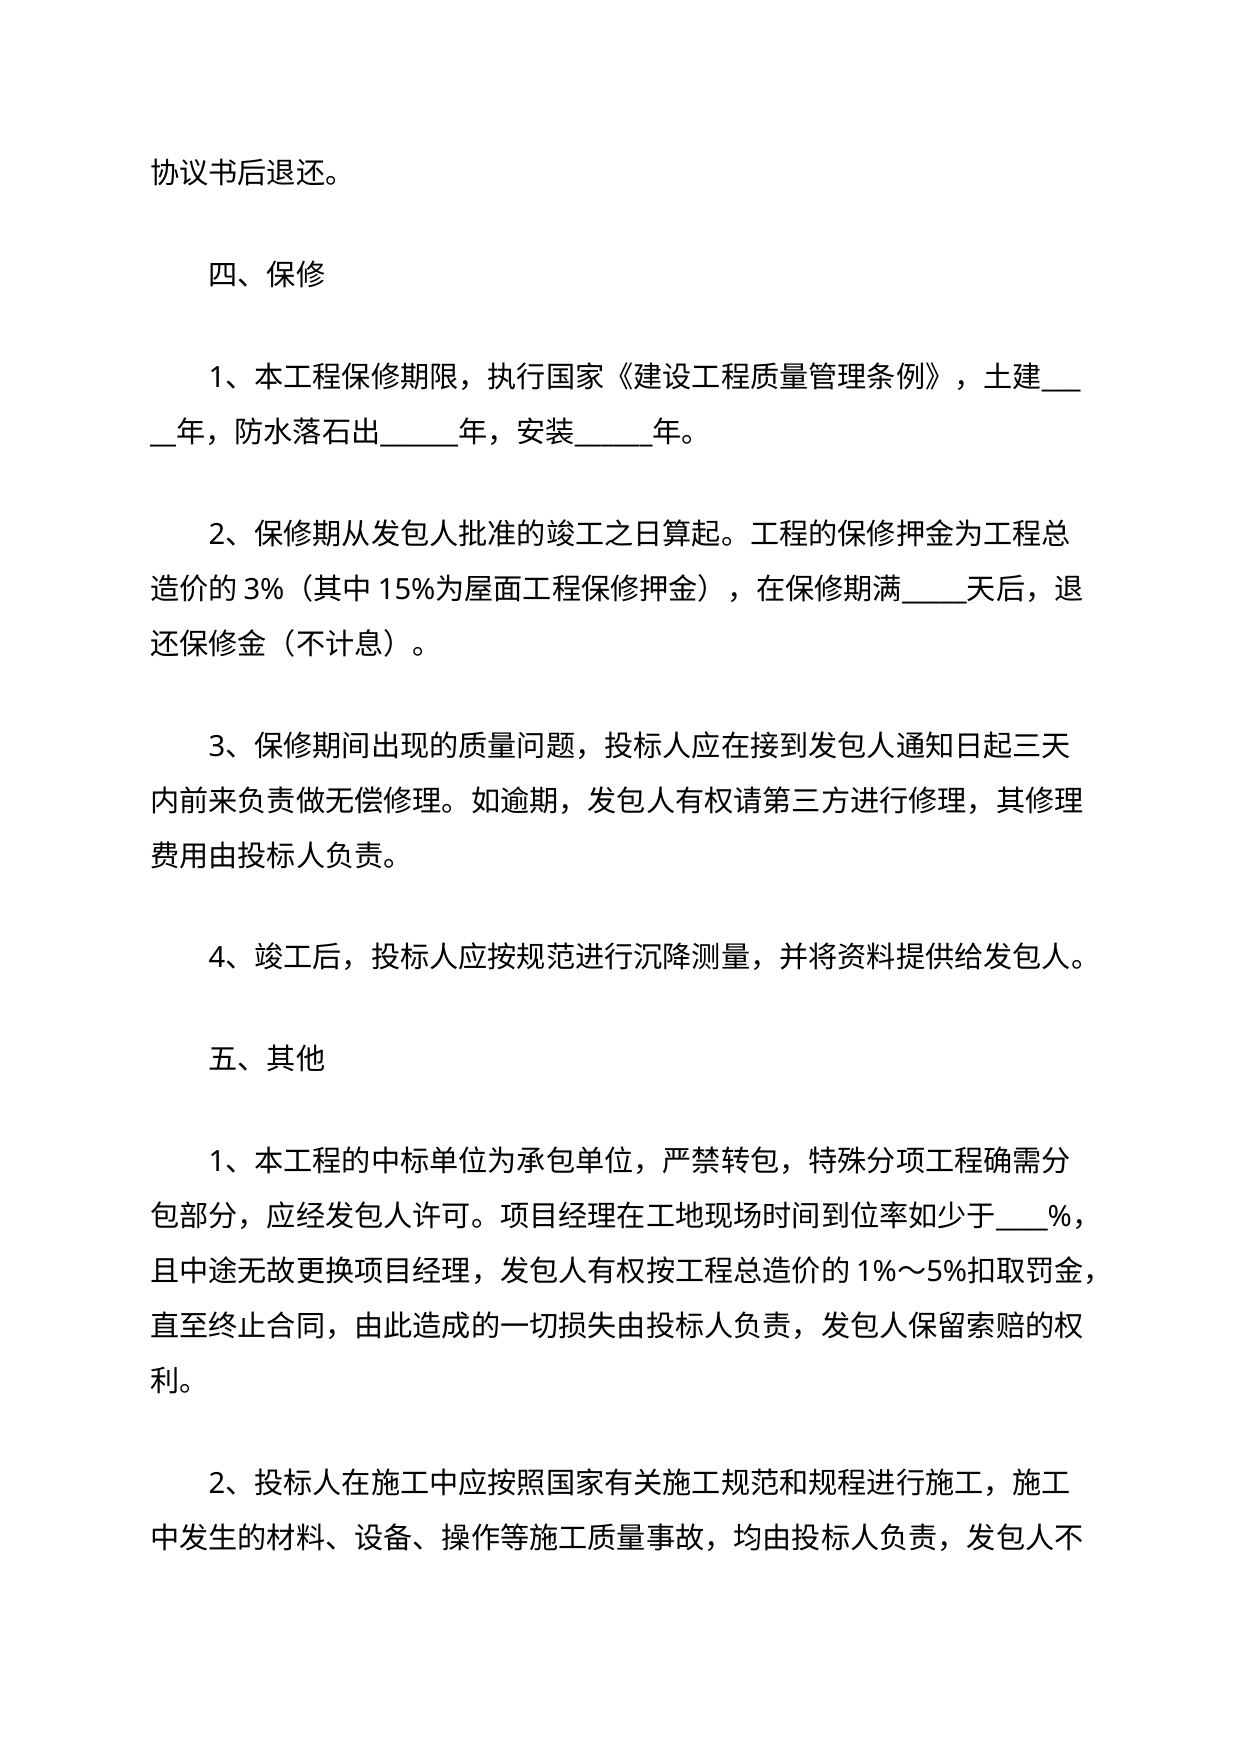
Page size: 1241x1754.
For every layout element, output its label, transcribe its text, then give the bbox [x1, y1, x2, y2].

text 3、保修期间出现的质量问题，投标人应在接到发包人通知日起三天内前来负责做无偿修理。如逾期，发包人有权请第三方进行修理，其修理费用由投标人负责。 [150, 722, 1090, 874]
text 4、竣工后，投标人应按规范进行沉降测量，并将资料提供给发包人。 [150, 934, 1090, 976]
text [150, 1459, 1090, 1557]
text 1、本工程保修期限，执行国家《建设工程质量管理条例》，土建_____年，防水落石出______年，安装______年。 [150, 353, 1090, 451]
text 五、其他 [150, 1036, 1090, 1078]
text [150, 150, 1090, 192]
text 1、本工程的中标单位为承包单位，严禁转包，特殊分项工程确需分包部分，应经发包人许可。项目经理在工地现场时间到位率如少于____%，且中途无故更换项目经理，发包人有权按工程总造价的1%～5%扣取罚金，直至终止合同，由此造成的一切损失由投标人负责，发包人保留索赔的权利。 [150, 1138, 1090, 1400]
text 2、保修期从发包人批准的竣工之日算起。工程的保修押金为工程总造价的3%（其中15%为屋面工程保修押金），在保修期满_____天后，退还保修金（不计息）。 [150, 511, 1090, 663]
text 四、保修 [150, 252, 1090, 294]
